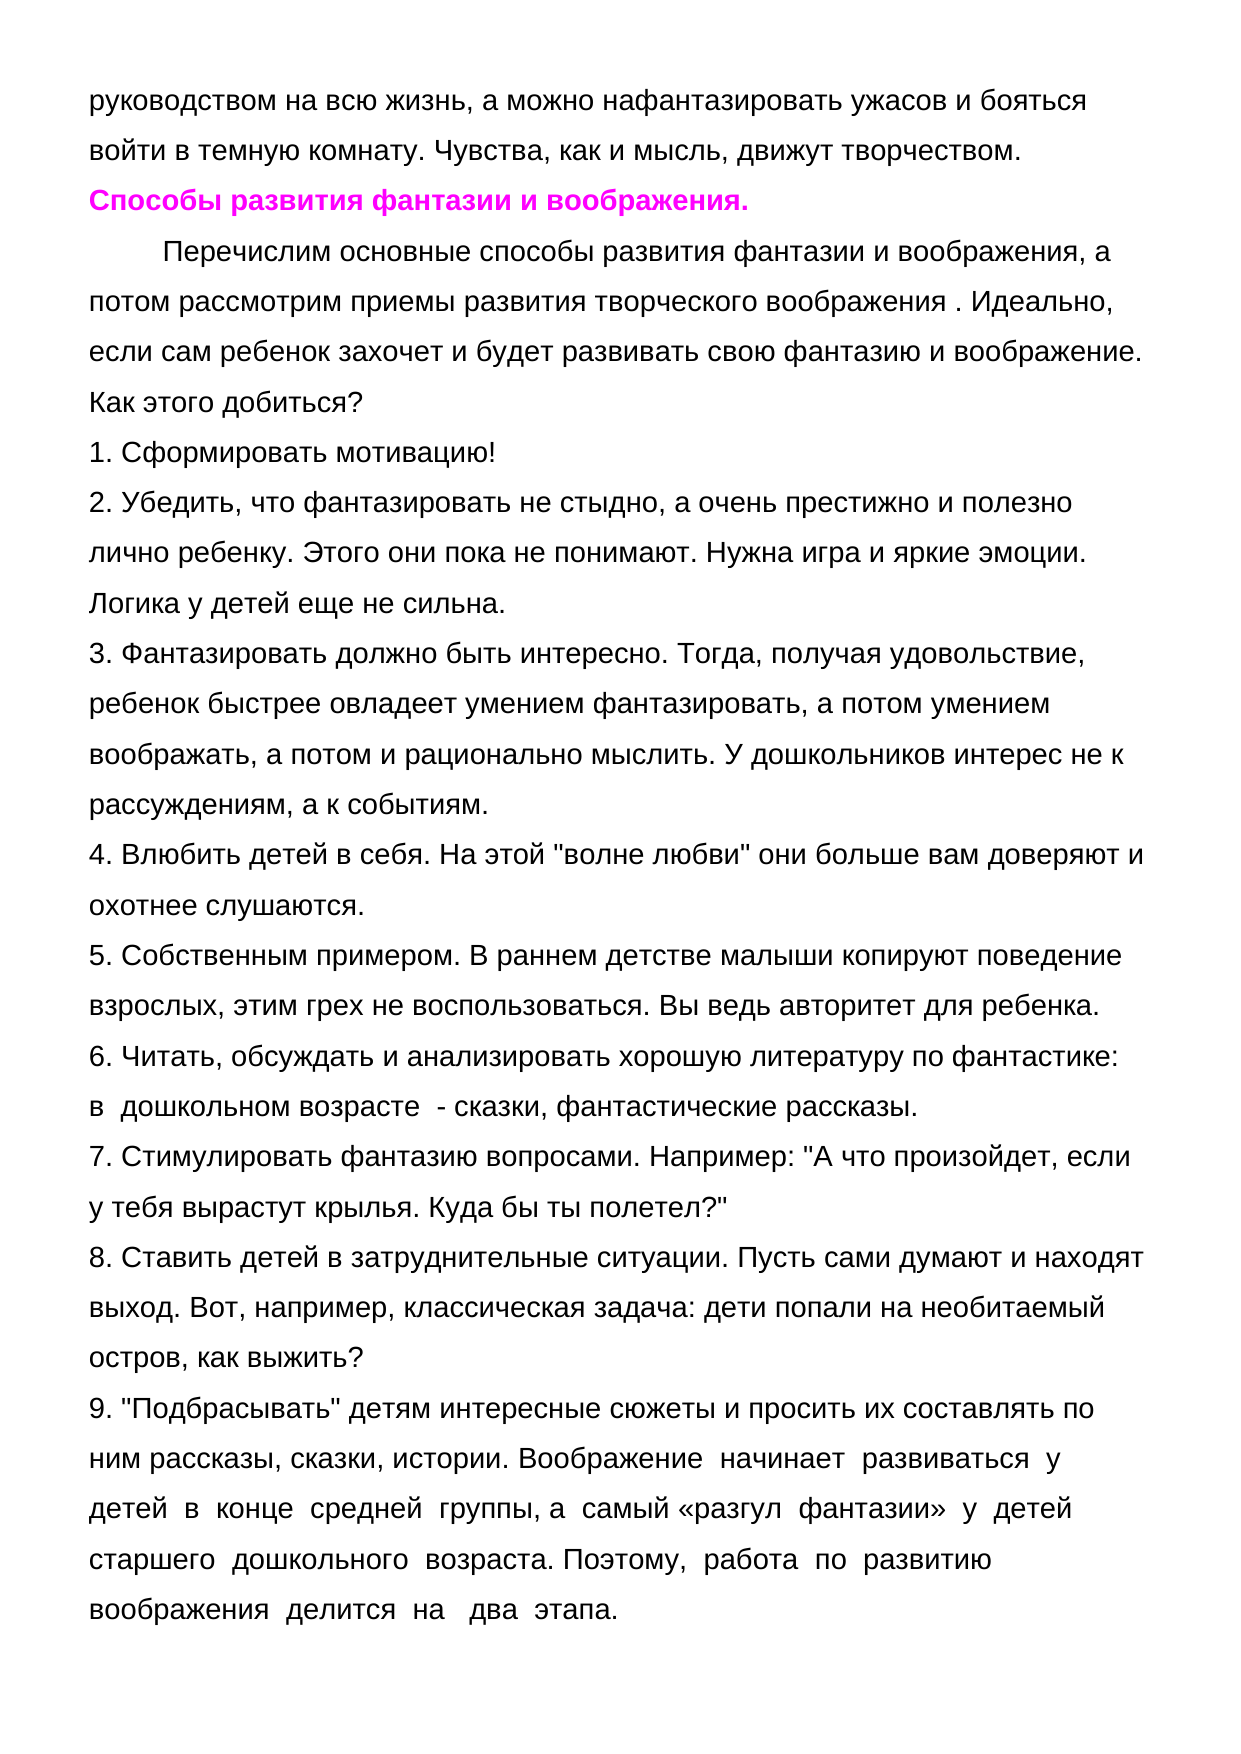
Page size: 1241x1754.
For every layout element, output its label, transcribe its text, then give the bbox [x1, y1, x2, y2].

text 4. Влюбить детей в себя. На этой "волне любви" они больше вам доверяют и охотнее слушаются. [89, 837, 1152, 921]
text 6. Читать, обсуждать и анализировать хорошую литературу по фантастике: в дошкольном возрасте - сказки, фантастические рассказы. 7. Стимулировать фантазию вопросами. Например: "А что произойдет, если у тебя вырастут крылья. Куда бы ты полетел?" [89, 1039, 1152, 1223]
text Способы развития фантазии и воображения. [89, 183, 1152, 217]
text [89, 83, 1152, 167]
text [89, 1391, 1152, 1626]
text 3. Фантазировать должно быть интересно. Тогда, получая удовольствие, ребенок быстрее овладеет умением фантазировать, а потом умением воображать, а потом и рационально мыслить. У дошкольников интерес не к рассуждениям, а к событиям. [89, 636, 1152, 821]
text 2. Убедить, что фантазировать не стыдно, а очень престижно и полезно лично ребенку. Этого они пока не понимают. Нужна игра и яркие эмоции. Логика у детей еще не сильна. [89, 485, 1152, 619]
text 8. Ставить детей в затруднительные ситуации. Пусть сами думают и находят выход. Вот, например, классическая задача: дети попали на необитаемый остров, как выжить? [89, 1240, 1152, 1374]
text 1. Сформировать мотивацию! [89, 435, 1152, 468]
text Перечислим основные способы развития фантазии и воображения, а потом рассмотрим приемы развития творческого воображения . Идеально, если сам ребенок захочет и будет развивать свою фантазию и воображение. Как этого добиться? [89, 234, 1152, 418]
text 5. Собственным примером. В раннем детстве малыши копируют поведение взрослых, этим грех не воспользоваться. Вы ведь авторитет для ребенка. [89, 938, 1152, 1022]
